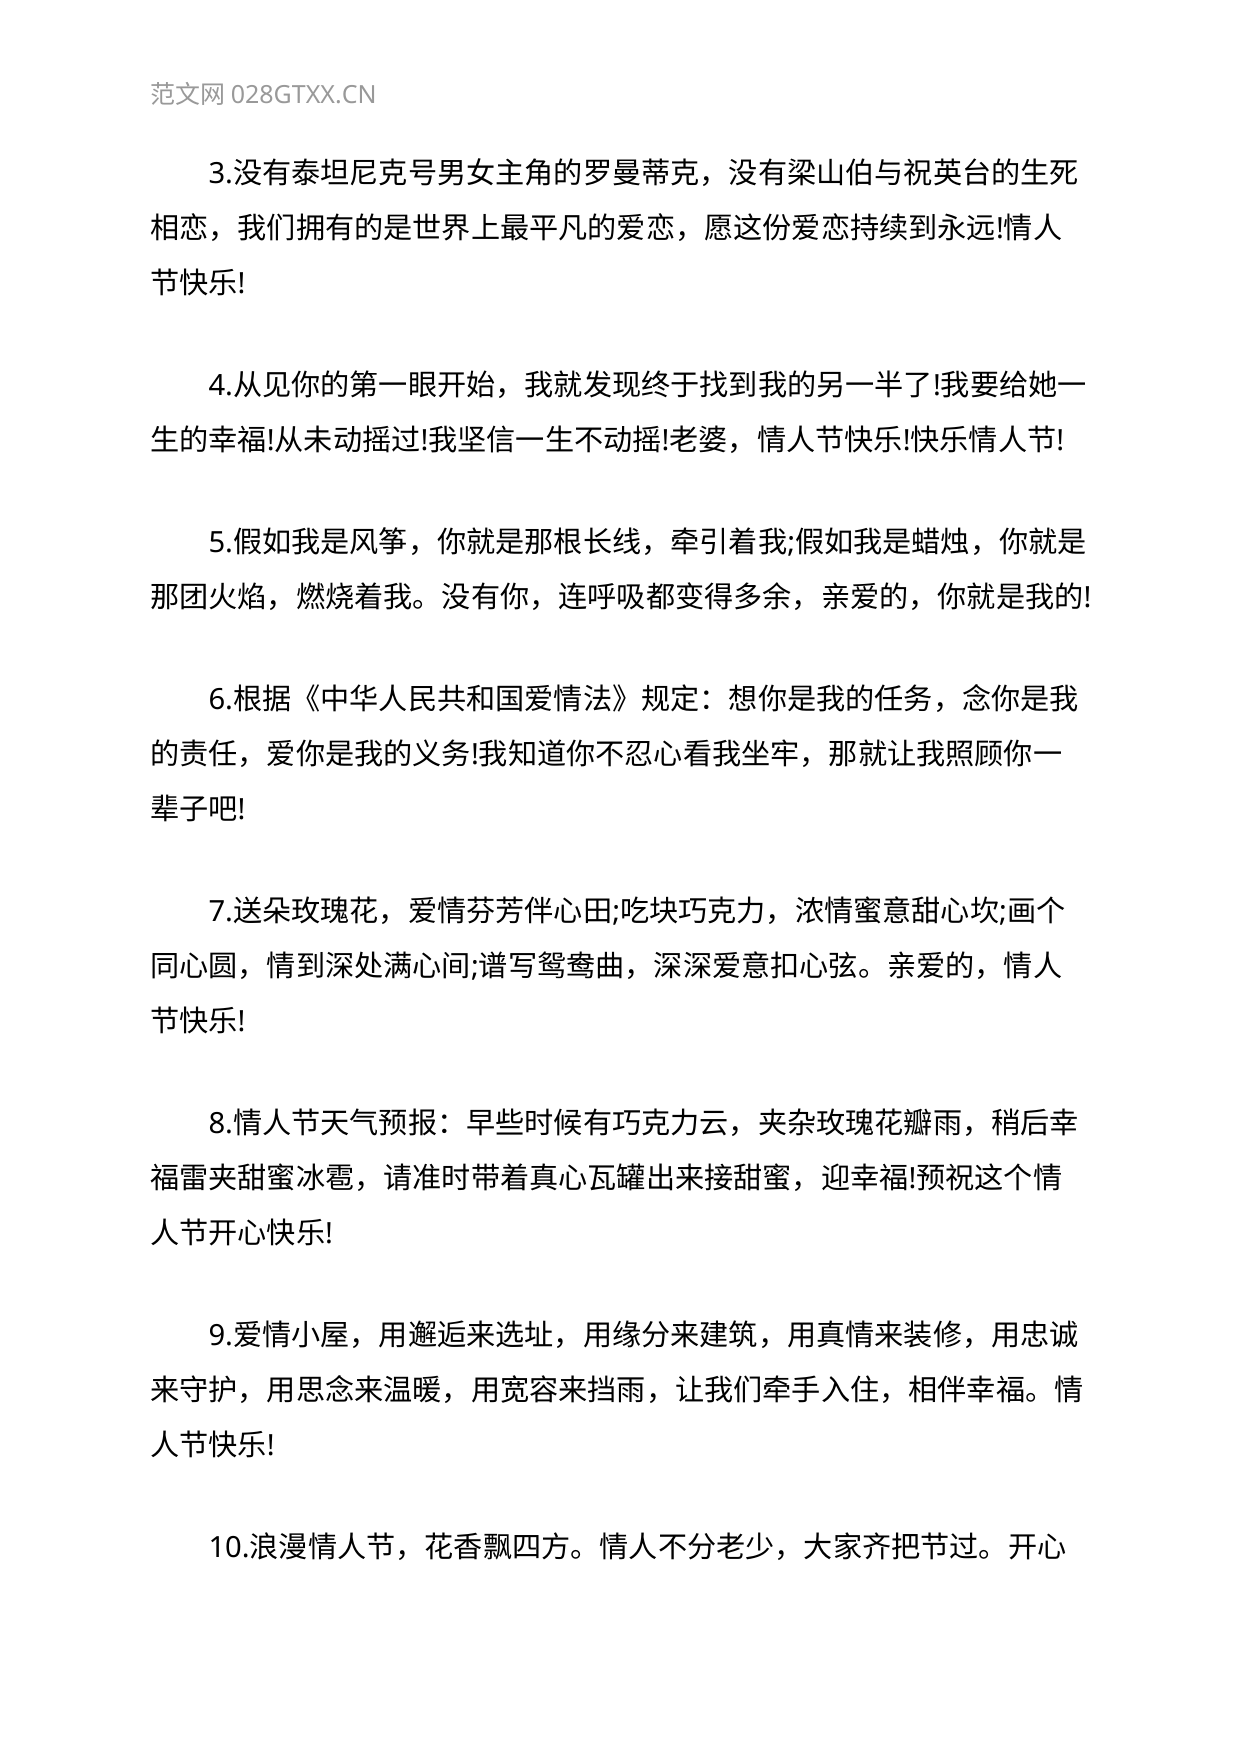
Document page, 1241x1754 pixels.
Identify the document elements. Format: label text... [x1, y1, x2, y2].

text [150, 1524, 1090, 1566]
text 8.情人节天气预报：早些时候有巧克力云，夹杂玫瑰花瓣雨，稍后幸福雷夹甜蜜冰雹，请准时带着真心瓦罐出来接甜蜜，迎幸福!预祝这个情人节开心快乐! [150, 1100, 1090, 1252]
text 7.送朵玫瑰花，爱情芬芳伴心田;吃块巧克力，浓情蜜意甜心坎;画个同心圆，情到深处满心间;谱写鸳鸯曲，深深爱意扣心弦。亲爱的，情人节快乐! [150, 888, 1090, 1040]
text 9.爱情小屋，用邂逅来选址，用缘分来建筑，用真情来装修，用忠诚来守护，用思念来温暖，用宽容来挡雨，让我们牵手入住，相伴幸福。情人节快乐! [150, 1312, 1090, 1464]
text 5.假如我是风筝，你就是那根长线，牵引着我;假如我是蜡烛，你就是那团火焰，燃烧着我。没有你，连呼吸都变得多余，亲爱的，你就是我的! [150, 519, 1090, 616]
text 6.根据《中华人民共和国爱情法》规定：想你是我的任务，念你是我的责任，爱你是我的义务!我知道你不忍心看我坐牢，那就让我照顾你一辈子吧! [150, 676, 1090, 828]
text 4.从见你的第一眼开始，我就发现终于找到我的另一半了!我要给她一生的幸福!从未动摇过!我坚信一生不动摇!老婆，情人节快乐!快乐情人节! [150, 362, 1090, 459]
text 3.没有泰坦尼克号男女主角的罗曼蒂克，没有梁山伯与祝英台的生死相恋，我们拥有的是世界上最平凡的爱恋，愿这份爱恋持续到永远!情人节快乐! [150, 150, 1090, 302]
